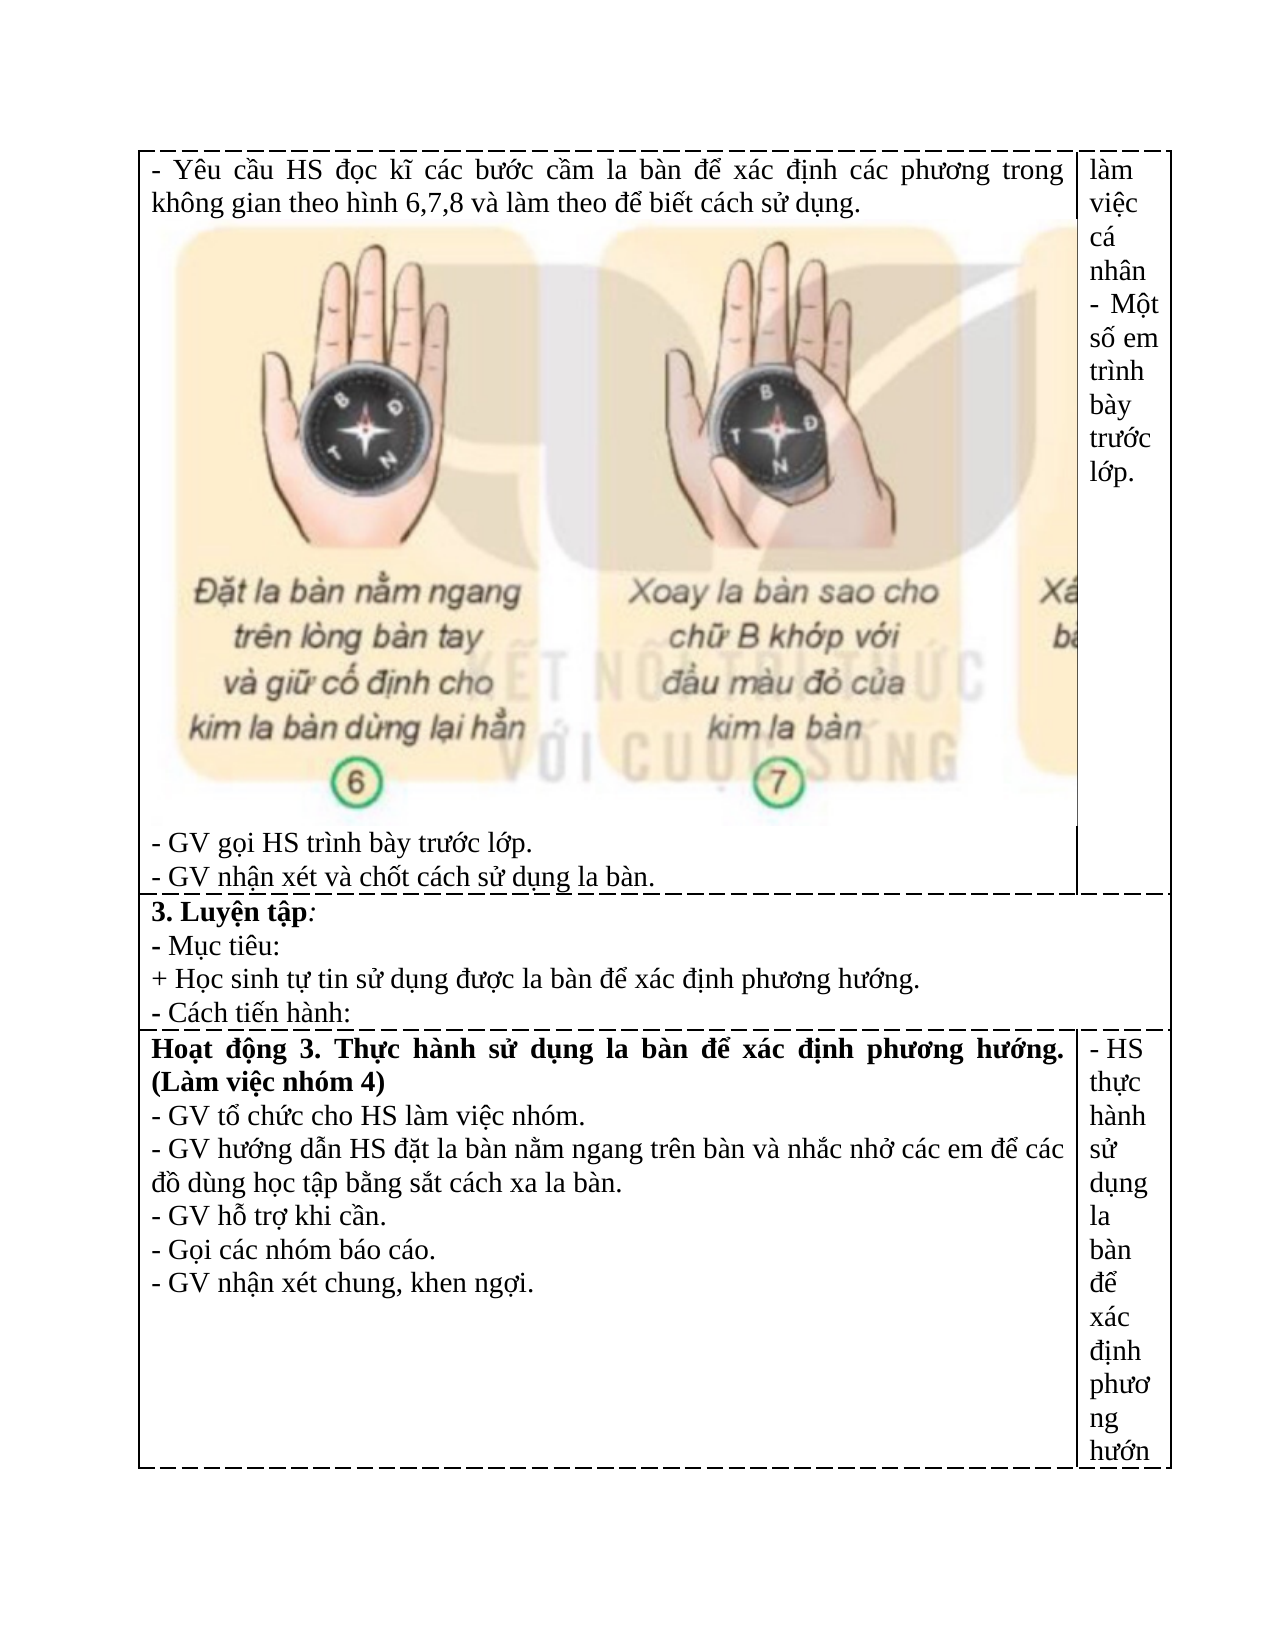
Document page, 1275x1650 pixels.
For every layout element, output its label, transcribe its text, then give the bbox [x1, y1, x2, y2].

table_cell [1077, 150, 1170, 892]
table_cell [1078, 1029, 1170, 1467]
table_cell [140, 150, 1077, 892]
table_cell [140, 1029, 1076, 1467]
picture [151, 219, 1078, 826]
table_cell 3. Luyện tập: - Mục tiêu: + Học sinh tự tin sử dụng được la bàn để xác định phương hướng. - Cách tiến hành: [140, 893, 1170, 1029]
